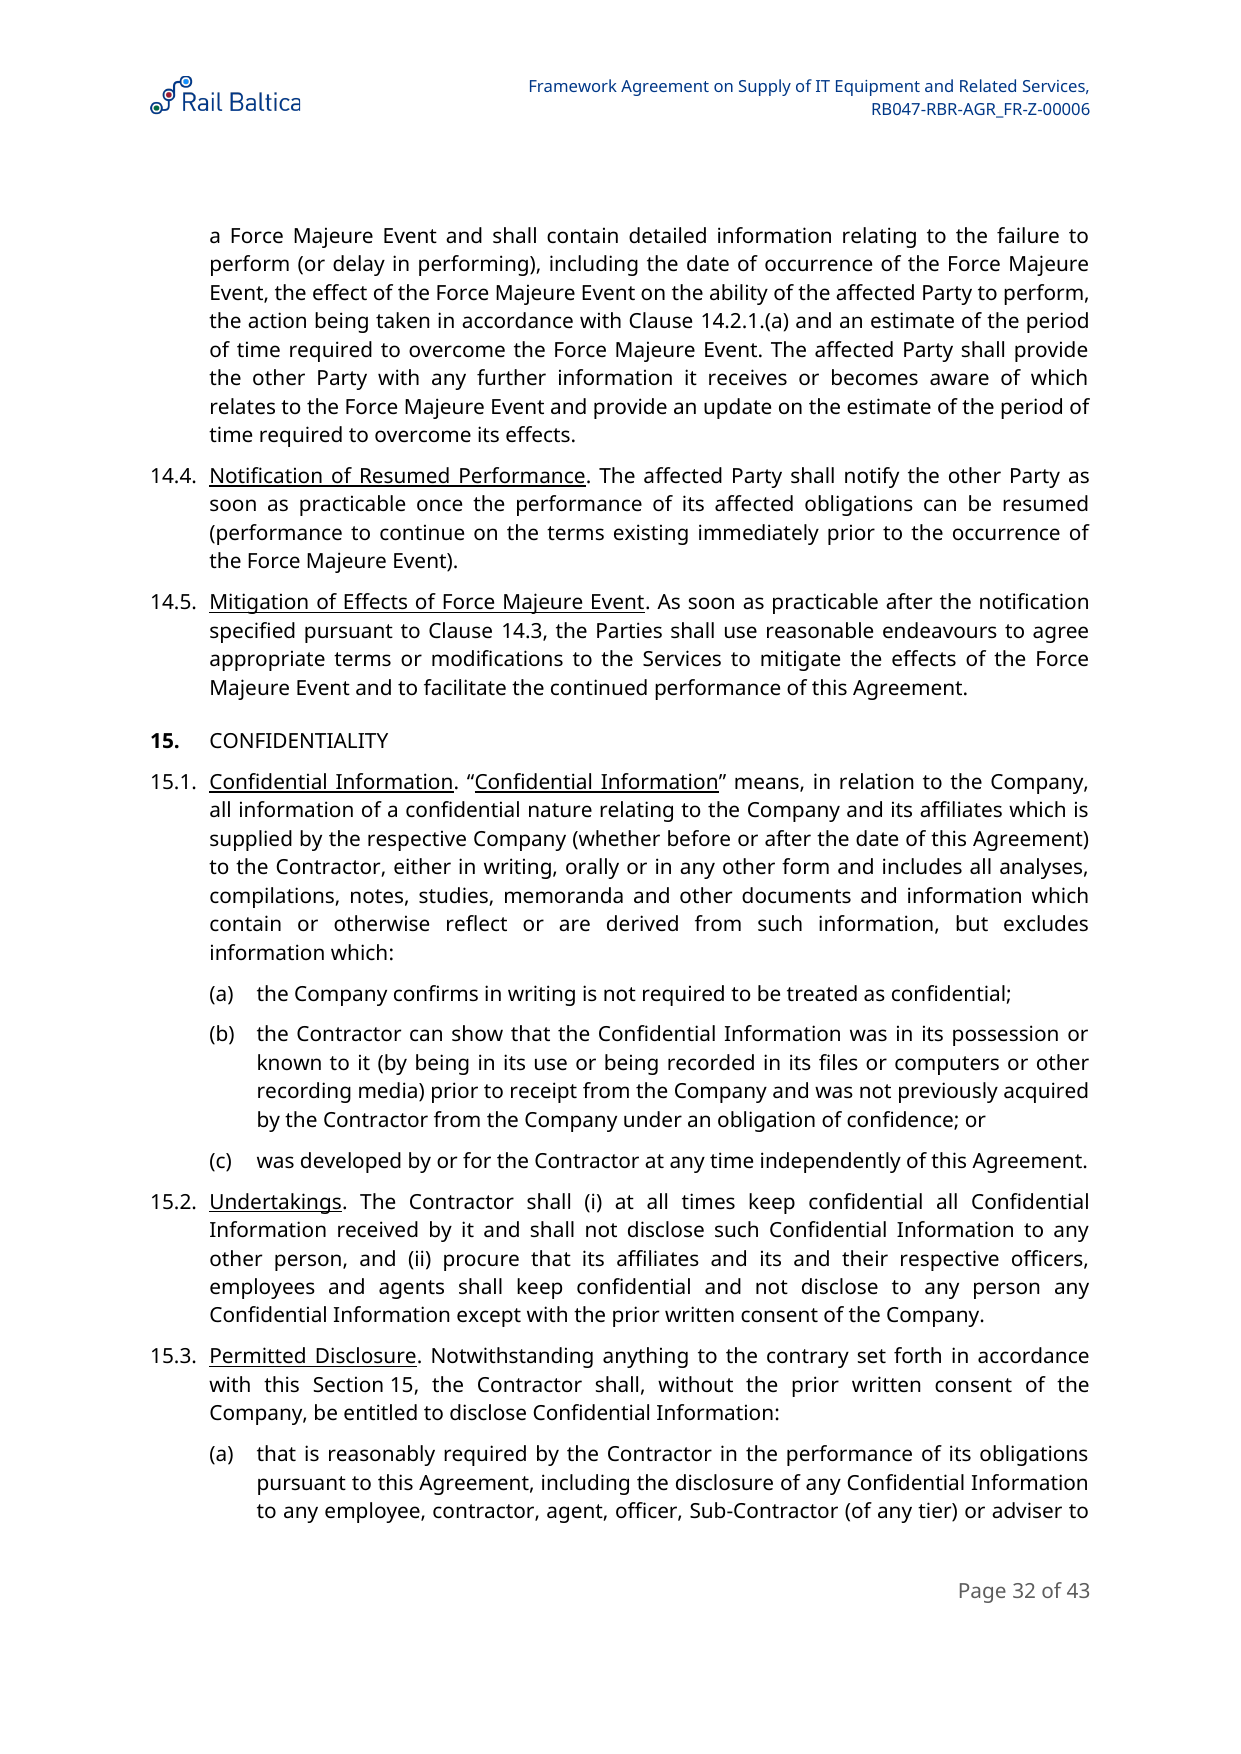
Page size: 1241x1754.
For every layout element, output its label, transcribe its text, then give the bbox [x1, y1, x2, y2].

picture [150, 76, 300, 126]
text Notification of Resumed Performance. The affected Party shall notify the other Party as soon as practicable once the performance of its affected obligations can be resumed (performance to continue on the terms existing immediately prior to the occurrence of the Force Majeure Event). [150, 461, 1090, 575]
text was developed by or for the Contractor at any time independently of this Agreement. [209, 1146, 1090, 1174]
text the Company confirms in writing is not required to be treated as confidential; [209, 979, 1090, 1007]
text Confidentiality [150, 726, 1090, 754]
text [150, 221, 1090, 449]
text Confidential Information. “Confidential Information” means, in relation to the Company, all information of a confidential nature relating to the Company and its affiliates which is supplied by the respective Company (whether before or after the date of this Agreement) to the Contractor, either in writing, orally or in any other form and includes all analyses, compilations, notes, studies, memoranda and other documents and information which contain or otherwise reflect or are derived from such information, but excludes information which: [150, 767, 1090, 966]
text the Contractor can show that the Confidential Information was in its possession or known to it (by being in its use or being recorded in its files or computers or other recording media) prior to receipt from the Company and was not previously acquired by the Contractor from the Company under an obligation of confidence; or [209, 1019, 1090, 1133]
text Mitigation of Effects of Force Majeure Event. As soon as practicable after the notification specified pursuant to Clause 14.3, the Parties shall use reasonable endeavours to agree appropriate terms or modifications to the Services to mitigate the effects of the Force Majeure Event and to facilitate the continued performance of this Agreement. [150, 587, 1090, 701]
text Undertakings. The Contractor shall (i) at all times keep confidential all Confidential Information received by it and shall not disclose such Confidential Information to any other person, and (ii) procure that its affiliates and its and their respective officers, employees and agents shall keep confidential and not disclose to any person any Confidential Information except with the prior written consent of the Company. [150, 1187, 1090, 1329]
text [209, 1439, 1090, 1524]
text Permitted Disclosure. Notwithstanding anything to the contrary set forth in accordance with this Section 15, the Contractor shall, without the prior written consent of the Company, be entitled to disclose Confidential Information: [150, 1341, 1090, 1427]
